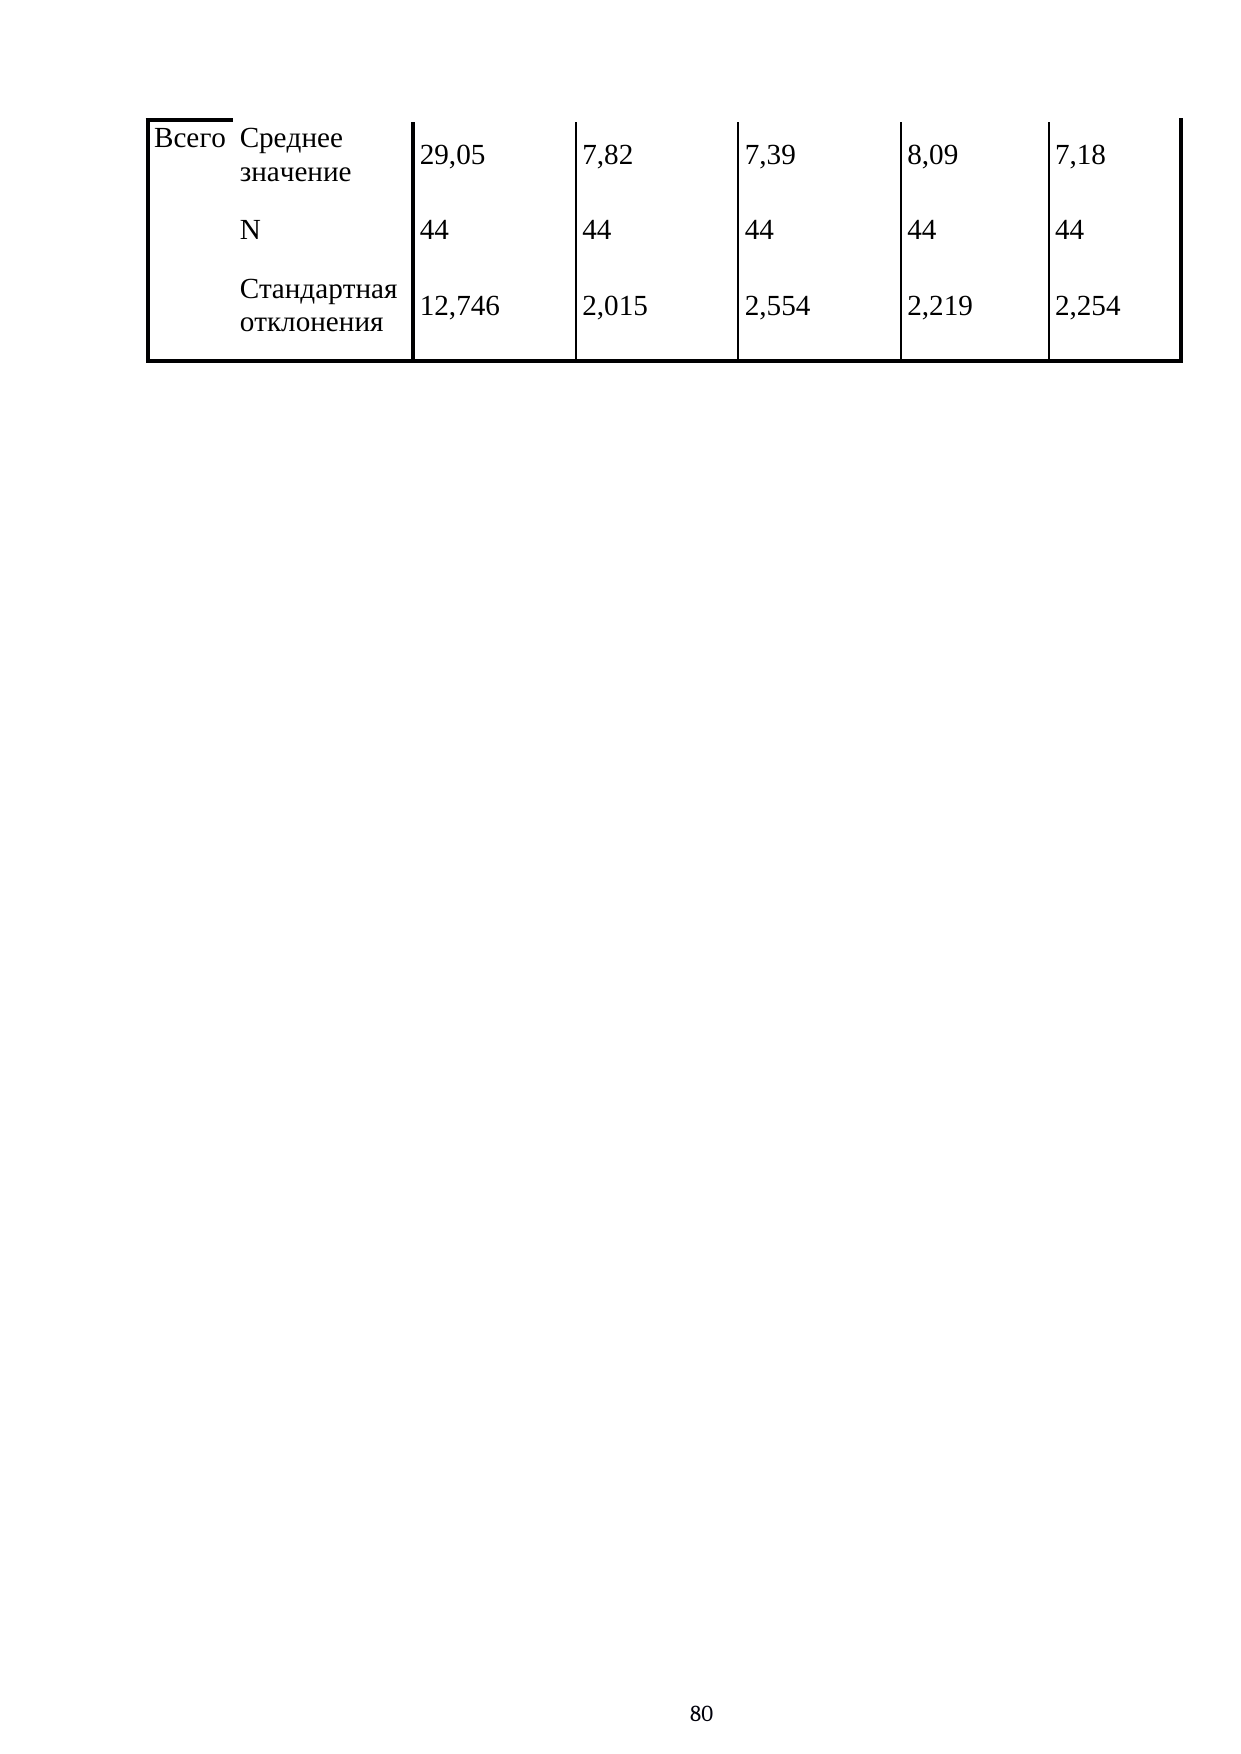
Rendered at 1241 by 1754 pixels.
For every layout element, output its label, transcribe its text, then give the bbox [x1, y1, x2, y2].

table_cell N [233, 208, 411, 267]
table_cell 7,82 [576, 118, 738, 208]
table_cell 44 [1050, 208, 1179, 267]
table_cell 44 [739, 208, 900, 267]
table_cell 2,554 [739, 267, 900, 359]
table_cell 8,09 [901, 118, 1048, 208]
table_cell 44 [415, 208, 575, 267]
table_cell 29,05 [413, 118, 576, 208]
table_cell 2,254 [1050, 267, 1179, 359]
table_cell Среднее значение [233, 118, 413, 208]
table_cell 12,746 [415, 267, 575, 359]
table_cell 7,39 [738, 118, 901, 208]
table_cell 44 [577, 208, 737, 267]
table_cell 2,219 [902, 267, 1048, 359]
table_cell 7,18 [1049, 118, 1179, 208]
table_cell Стандартная отклонения [233, 267, 411, 359]
table_cell Всего [150, 122, 233, 359]
table_cell 2,015 [577, 267, 737, 359]
table_cell 44 [902, 208, 1048, 267]
